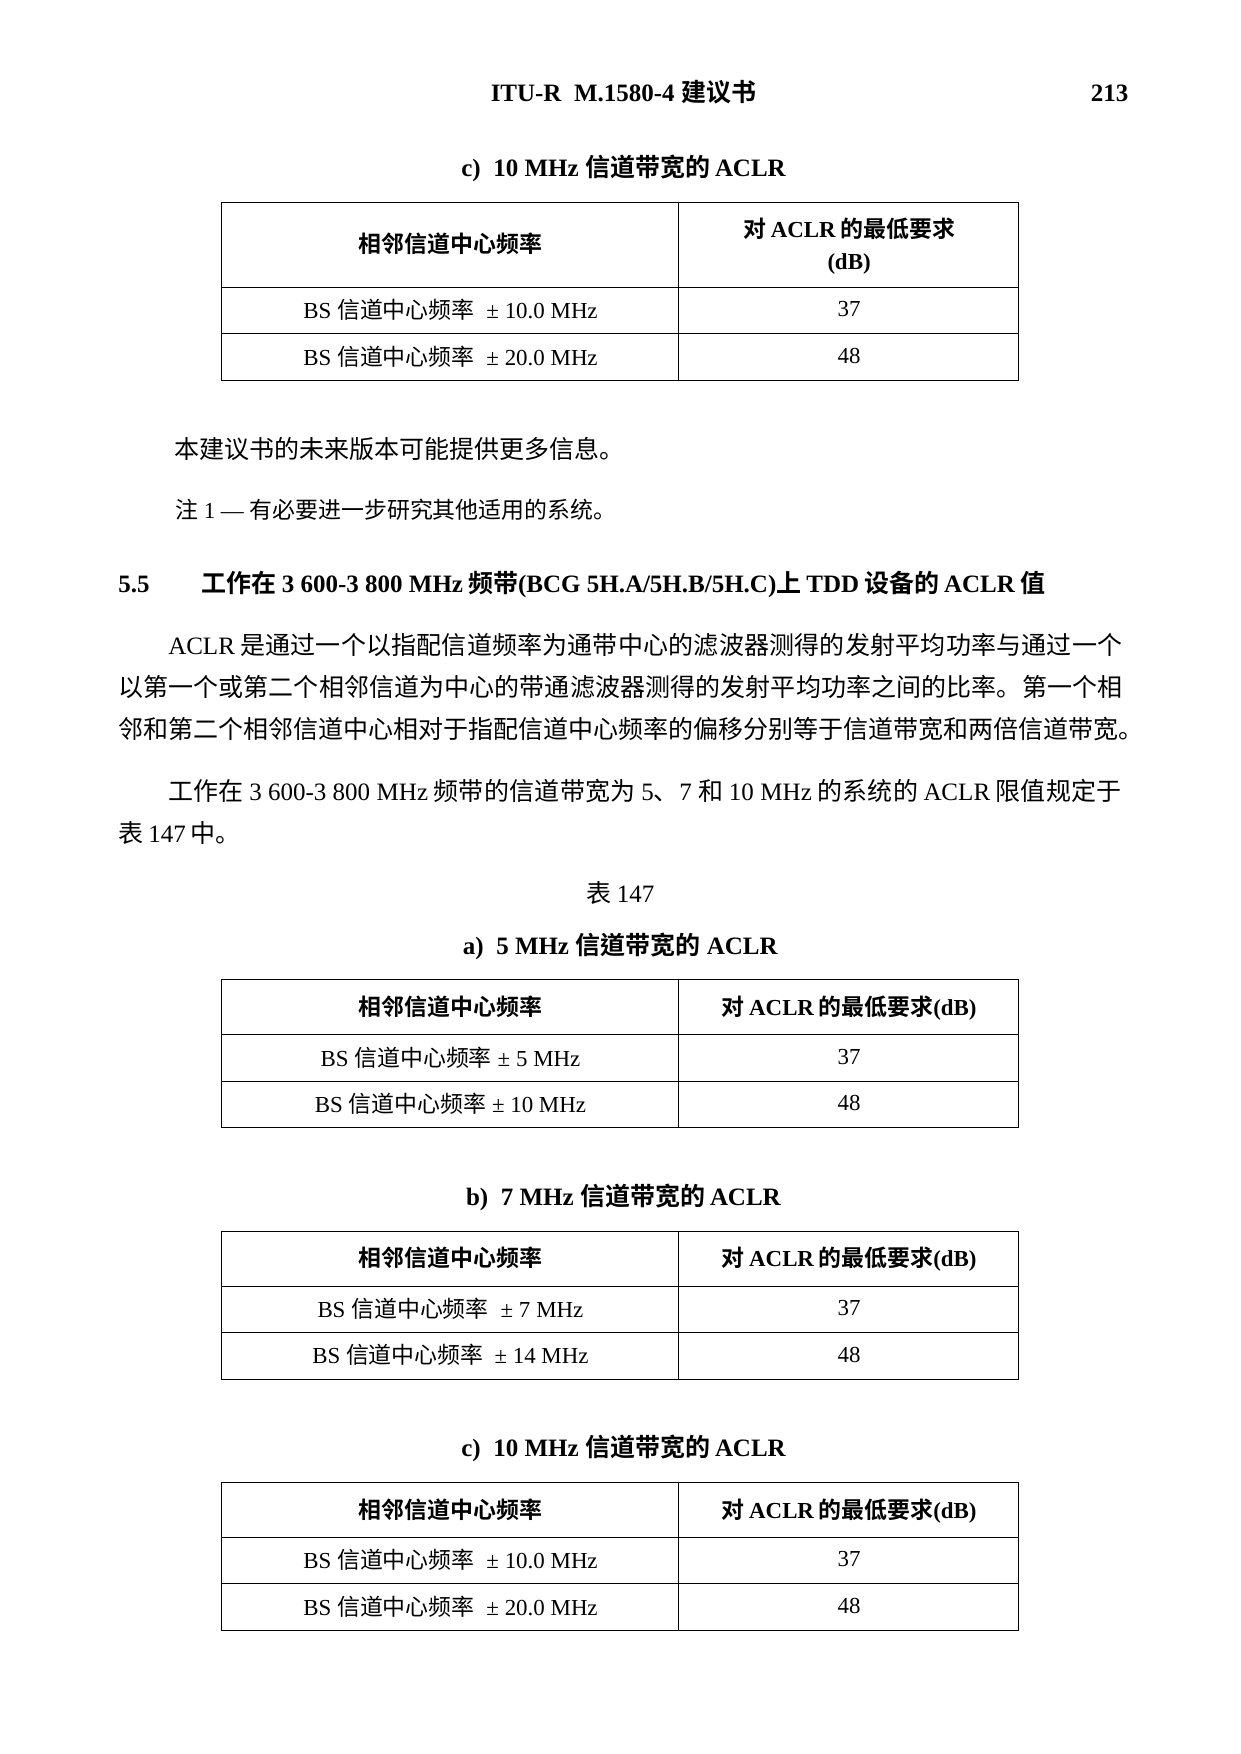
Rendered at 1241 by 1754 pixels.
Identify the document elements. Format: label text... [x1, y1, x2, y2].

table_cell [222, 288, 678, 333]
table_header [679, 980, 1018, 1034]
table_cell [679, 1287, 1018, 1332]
text 注 1 — 有必要进一步研究其他适用的系统。 [118, 492, 1122, 525]
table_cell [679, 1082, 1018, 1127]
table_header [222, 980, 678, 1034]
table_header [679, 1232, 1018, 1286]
title c) 10 MHz 信道带宽的ACLR [118, 148, 1122, 184]
text ACLR是通过一个以指配信道频率为通带中心的滤波器测得的发射平均功率与通过一个以第一个或第二个相邻信道为中心的带通滤波器测得的发射平均功率之间的比率。第一个相邻和第二个相邻信道中心相对于指配信道中心频率的偏移分别等于信道带宽和两倍信道带宽。 [118, 626, 1122, 745]
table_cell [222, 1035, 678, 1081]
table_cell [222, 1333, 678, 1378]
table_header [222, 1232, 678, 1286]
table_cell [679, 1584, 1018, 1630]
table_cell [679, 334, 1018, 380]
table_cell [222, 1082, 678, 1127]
subtitle 5.5 工作在 3 600-3 800 MHz频带(BCG 5H.A/5H.B/5H.C)上TDD设备的ACLR值 [118, 563, 1122, 599]
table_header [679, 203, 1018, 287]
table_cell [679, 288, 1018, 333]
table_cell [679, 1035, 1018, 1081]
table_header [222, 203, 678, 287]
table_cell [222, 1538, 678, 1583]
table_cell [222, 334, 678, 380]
text 本建议书的未来版本可能提供更多信息。 [118, 429, 1122, 466]
text 表 147 [118, 876, 1122, 910]
text 工作在3 600-3 800 MHz频带的信道带宽为5、7 和10 MHz的系统的ACLR限值规定于表147中。 [118, 772, 1122, 849]
title c) 10 MHz 信道带宽的ACLR [118, 1428, 1122, 1464]
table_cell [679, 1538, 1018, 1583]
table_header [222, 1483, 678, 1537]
title a) 5 MHz 信道带宽的 ACLR [118, 928, 1122, 962]
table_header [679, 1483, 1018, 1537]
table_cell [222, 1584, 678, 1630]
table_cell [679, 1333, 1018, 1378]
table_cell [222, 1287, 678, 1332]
title b) 7 MHz 信道带宽的ACLR [118, 1177, 1122, 1213]
